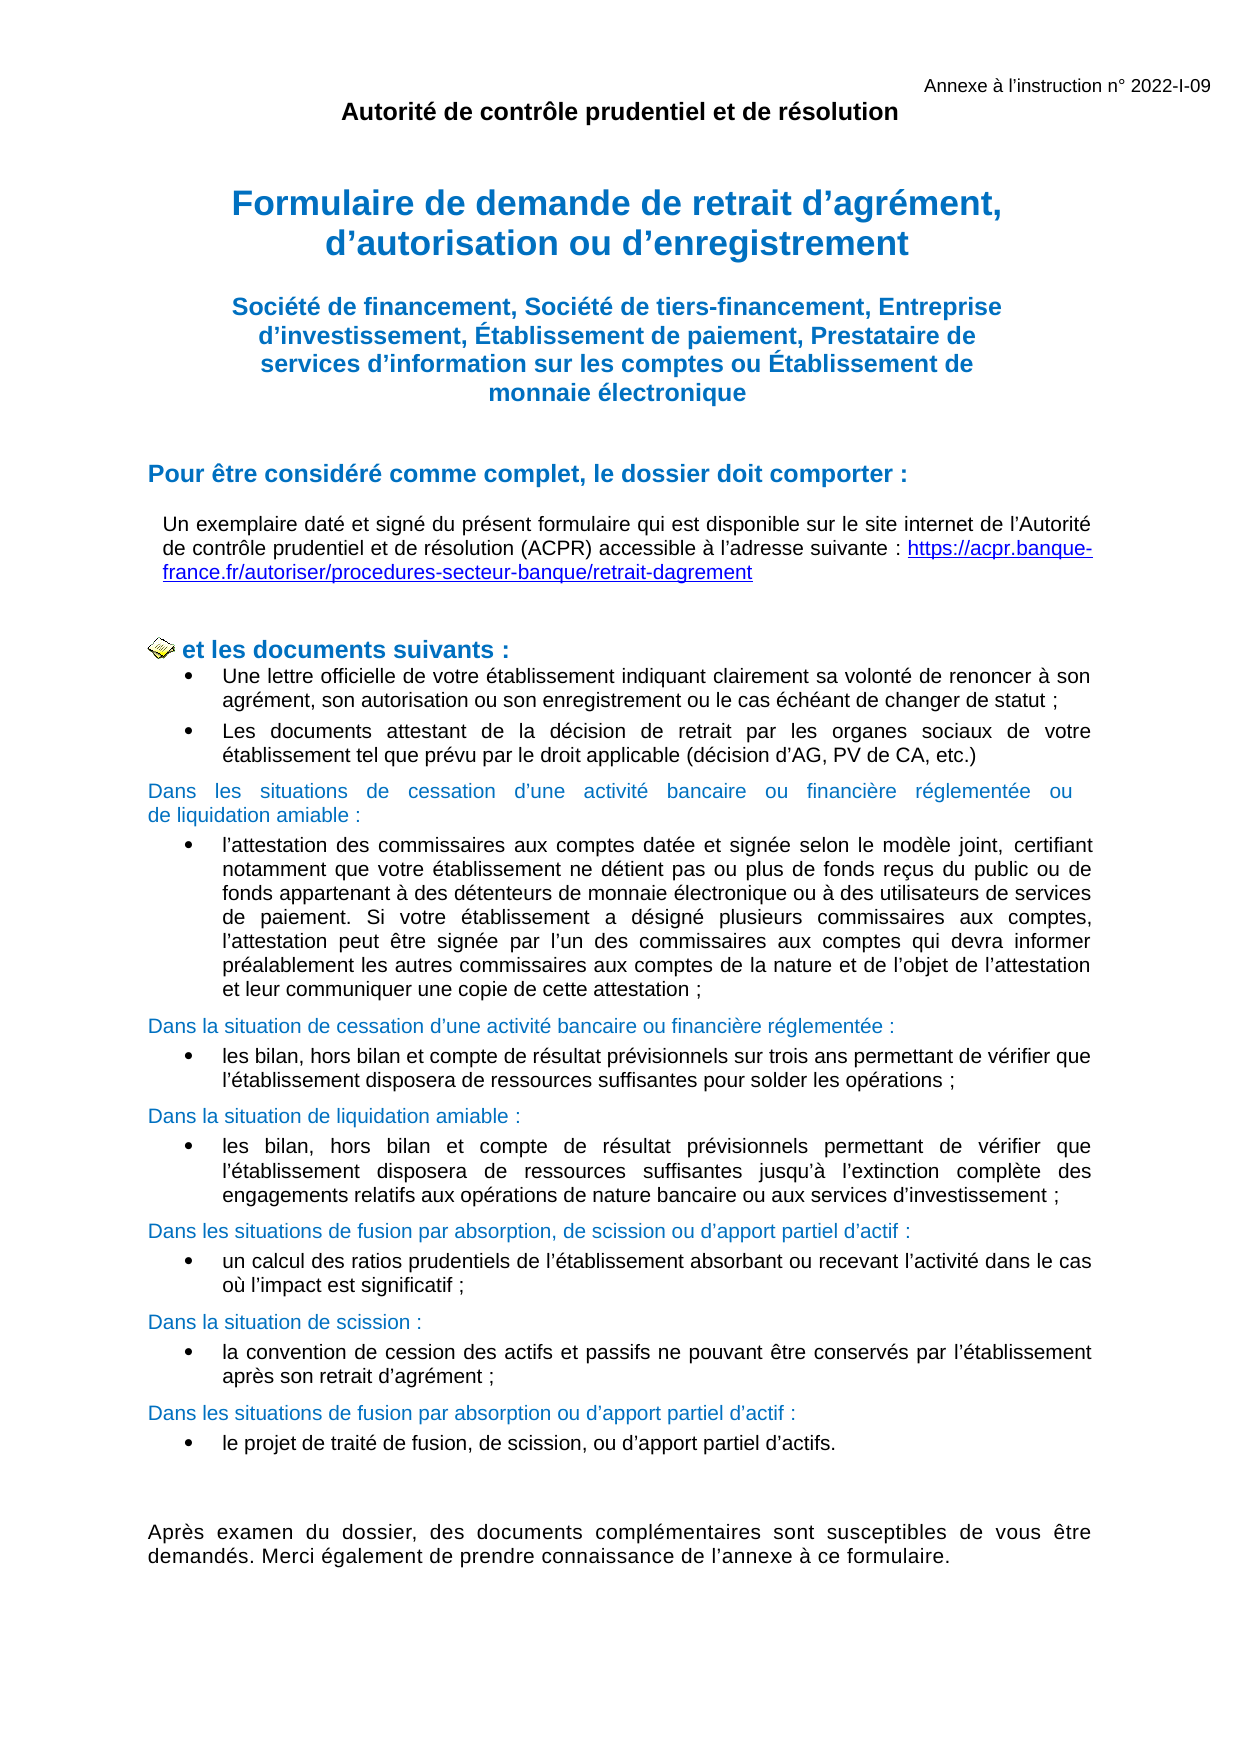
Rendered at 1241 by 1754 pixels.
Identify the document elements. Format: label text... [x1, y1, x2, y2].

text Pour être considéré comme complet, le dossier doit comporter : [148, 459, 1093, 488]
text Dans les situations de fusion par absorption ou d’apport partiel d’actif : [148, 1400, 1093, 1424]
text Dans les situations de fusion par absorption, de scission ou d’apport partiel d’actif : [148, 1219, 1093, 1243]
picture [147, 631, 175, 659]
text Dans la situation de scission : [148, 1309, 1093, 1333]
text Dans la situation de liquidation amiable : [148, 1104, 1093, 1128]
list le projet de traité de fusion, de scission, ou d’apport partiel d’actifs. [185, 1431, 1093, 1454]
text Un exemplaire daté et signé du présent formulaire qui est disponible sur le site internet de l’Autorité de contrôle prudentiel et de résolution (ACPR) accessible à l’adresse suivante : https://acpr.banque-france.fr/autoriser/procedures-secteur-banque/retrait-dagrement [162, 512, 1093, 584]
text et les documents suivants : [148, 632, 1093, 664]
list un calcul des ratios prudentiels de l’établissement absorbant ou recevant l’activité dans le cas où l’impact est significatif ; [185, 1249, 1093, 1297]
list la convention de cession des actifs et passifs ne pouvant être conservés par l’établissement après son retrait d’agrément ; [185, 1340, 1093, 1388]
list Une lettre officielle de votre établissement indiquant clairement sa volonté de renoncer à son agrément, son autorisation ou son enregistrement ou le cas échéant de changer de statut ; [185, 664, 1093, 712]
list les bilan, hors bilan et compte de résultat prévisionnels permettant de vérifier que l’établissement disposera de ressources suffisantes jusqu’à l’extinction complète des engagements relatifs aux opérations de nature bancaire ou aux services d’investissement ; [185, 1134, 1093, 1206]
list l’attestation des commissaires aux comptes datée et signée selon le modèle joint, certifiant notamment que votre établissement ne détient pas ou plus de fonds reçus du public ou de fonds appartenant à des détenteurs de monnaie électronique ou à des utilisateurs de services de paiement. Si votre établissement a désigné plusieurs commissaires aux comptes, l’attestation peut être signée par l’un des commissaires aux comptes qui devra informer préalablement les autres commissaires aux comptes de la nature et de l’objet de l’attestation et leur communiquer une copie de cette attestation ; [185, 833, 1093, 1001]
list les bilan, hors bilan et compte de résultat prévisionnels sur trois ans permettant de vérifier que l’établissement disposera de ressources suffisantes pour solder les opérations ; [185, 1044, 1093, 1092]
text Dans la situation de cessation d’une activité bancaire ou financière réglementée : [148, 1013, 1093, 1037]
text Dans les situations de cessation d’une activité bancaire ou financière réglementée ou de liquidation amiable : [148, 779, 1093, 827]
title Après examen du dossier, des documents complémentaires sont susceptibles de vous être demandés. Merci également de prendre connaissance de l’annexe à ce formulaire. [148, 1520, 1093, 1568]
list Les documents attestant de la décision de retrait par les organes sociaux de votre établissement tel que prévu par le droit applicable (décision d’AG, PV de CA, etc.) [185, 718, 1093, 766]
